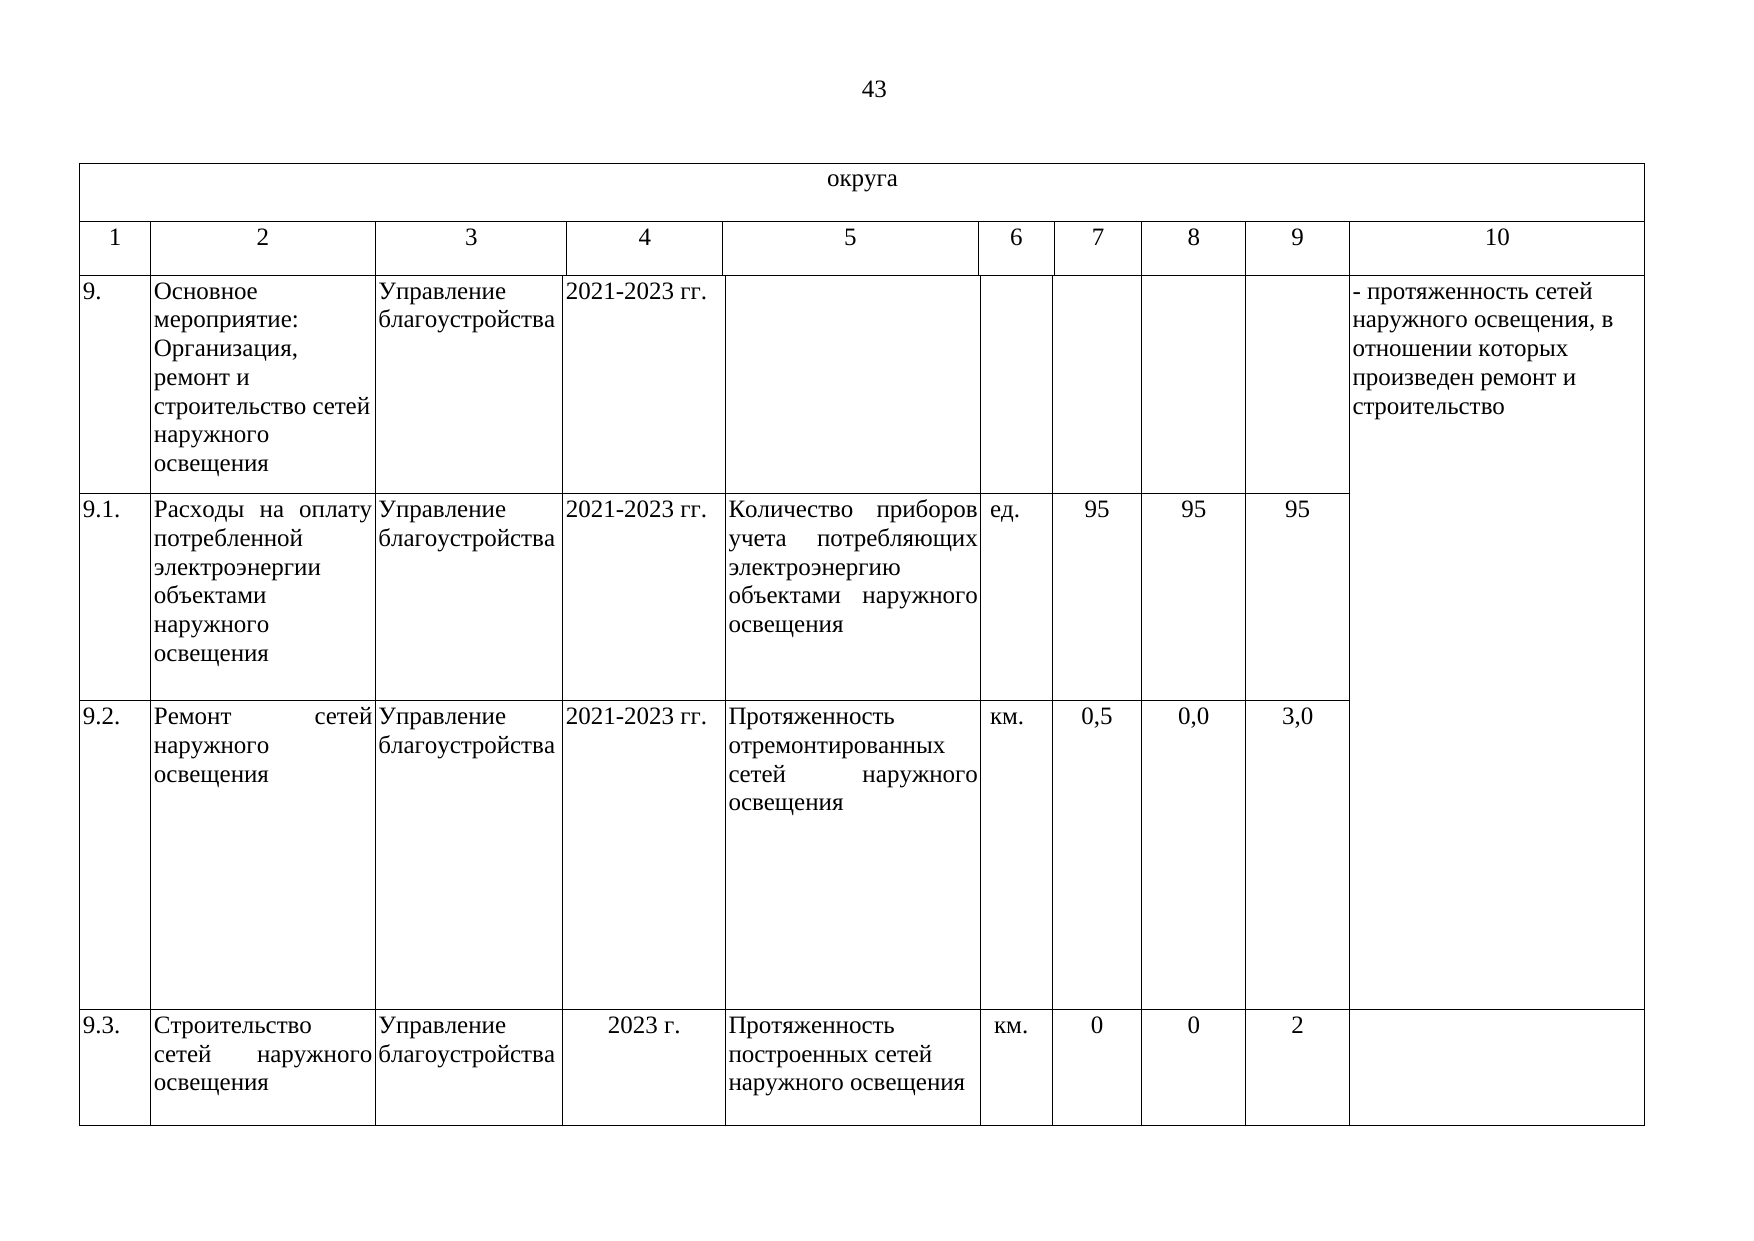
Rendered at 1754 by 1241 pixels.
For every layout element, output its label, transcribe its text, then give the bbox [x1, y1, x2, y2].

table_cell 2021-2023 гг. [563, 276, 725, 493]
table_cell [726, 276, 980, 493]
table_cell 95 [1053, 494, 1141, 700]
table_cell 6 [979, 222, 1054, 275]
table_cell 3,0 [1246, 701, 1349, 1009]
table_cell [151, 1010, 375, 1125]
table_cell 8 [1142, 222, 1245, 275]
table_cell [1350, 1010, 1644, 1125]
table_cell 2021-2023 гг. [563, 701, 725, 1009]
table_cell - протяженность сетей наружного освещения, в отношении которых произведен ремонт и строительство [1350, 276, 1644, 1009]
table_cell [726, 1010, 980, 1125]
table_cell 4 [567, 222, 722, 275]
table_cell [1246, 276, 1349, 493]
table_cell 3 [376, 222, 566, 275]
table_cell Управление благоустройства [376, 701, 562, 1009]
table_cell Расходы на оплату потребленной электроэнергии объектами наружного освещения [151, 494, 375, 700]
table_cell 0 [1142, 1010, 1245, 1125]
table_cell 2 [151, 222, 375, 275]
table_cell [376, 1010, 562, 1125]
table_cell [1053, 276, 1141, 493]
table_cell 0 [1053, 1010, 1141, 1125]
table_cell 9. [80, 276, 150, 493]
table_cell Управление благоустройства [376, 276, 562, 493]
table_cell 2023 г. [563, 1010, 725, 1125]
table_cell 2021-2023 гг. [563, 494, 725, 700]
table_cell Протяженность отремонтированных сетей наружного освещения [726, 701, 980, 1009]
table_cell 95 [1142, 494, 1245, 700]
table_cell 9 [1246, 222, 1349, 275]
table_cell 9.2. [80, 701, 150, 1009]
table_cell 9.3. [80, 1010, 150, 1125]
table_cell [981, 276, 1052, 493]
table_cell Основное мероприятие: Организация, ремонт и строительство сетей наружного освещения [151, 276, 375, 493]
table_cell 2 [1246, 1010, 1349, 1125]
table_cell 9.1. [80, 494, 150, 700]
table_cell [1142, 276, 1245, 493]
table_cell 1 [80, 222, 150, 275]
table_cell 0,0 [1142, 701, 1245, 1009]
table_cell 95 [1246, 494, 1349, 700]
table_cell ед. [981, 494, 1052, 700]
table_cell Количество приборов учета потребляющих электроэнергию объектами наружного освещения [726, 494, 980, 700]
table_cell 10 [1350, 222, 1644, 275]
table_cell Ремонт сетей наружного освещения [151, 701, 375, 1009]
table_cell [80, 164, 1644, 221]
table_cell 0,5 [1053, 701, 1141, 1009]
table_cell 5 [723, 222, 978, 275]
table_cell км. [981, 701, 1052, 1009]
table_cell 7 [1055, 222, 1141, 275]
table_cell Управление благоустройства [376, 494, 562, 700]
table_cell км. [981, 1010, 1052, 1125]
